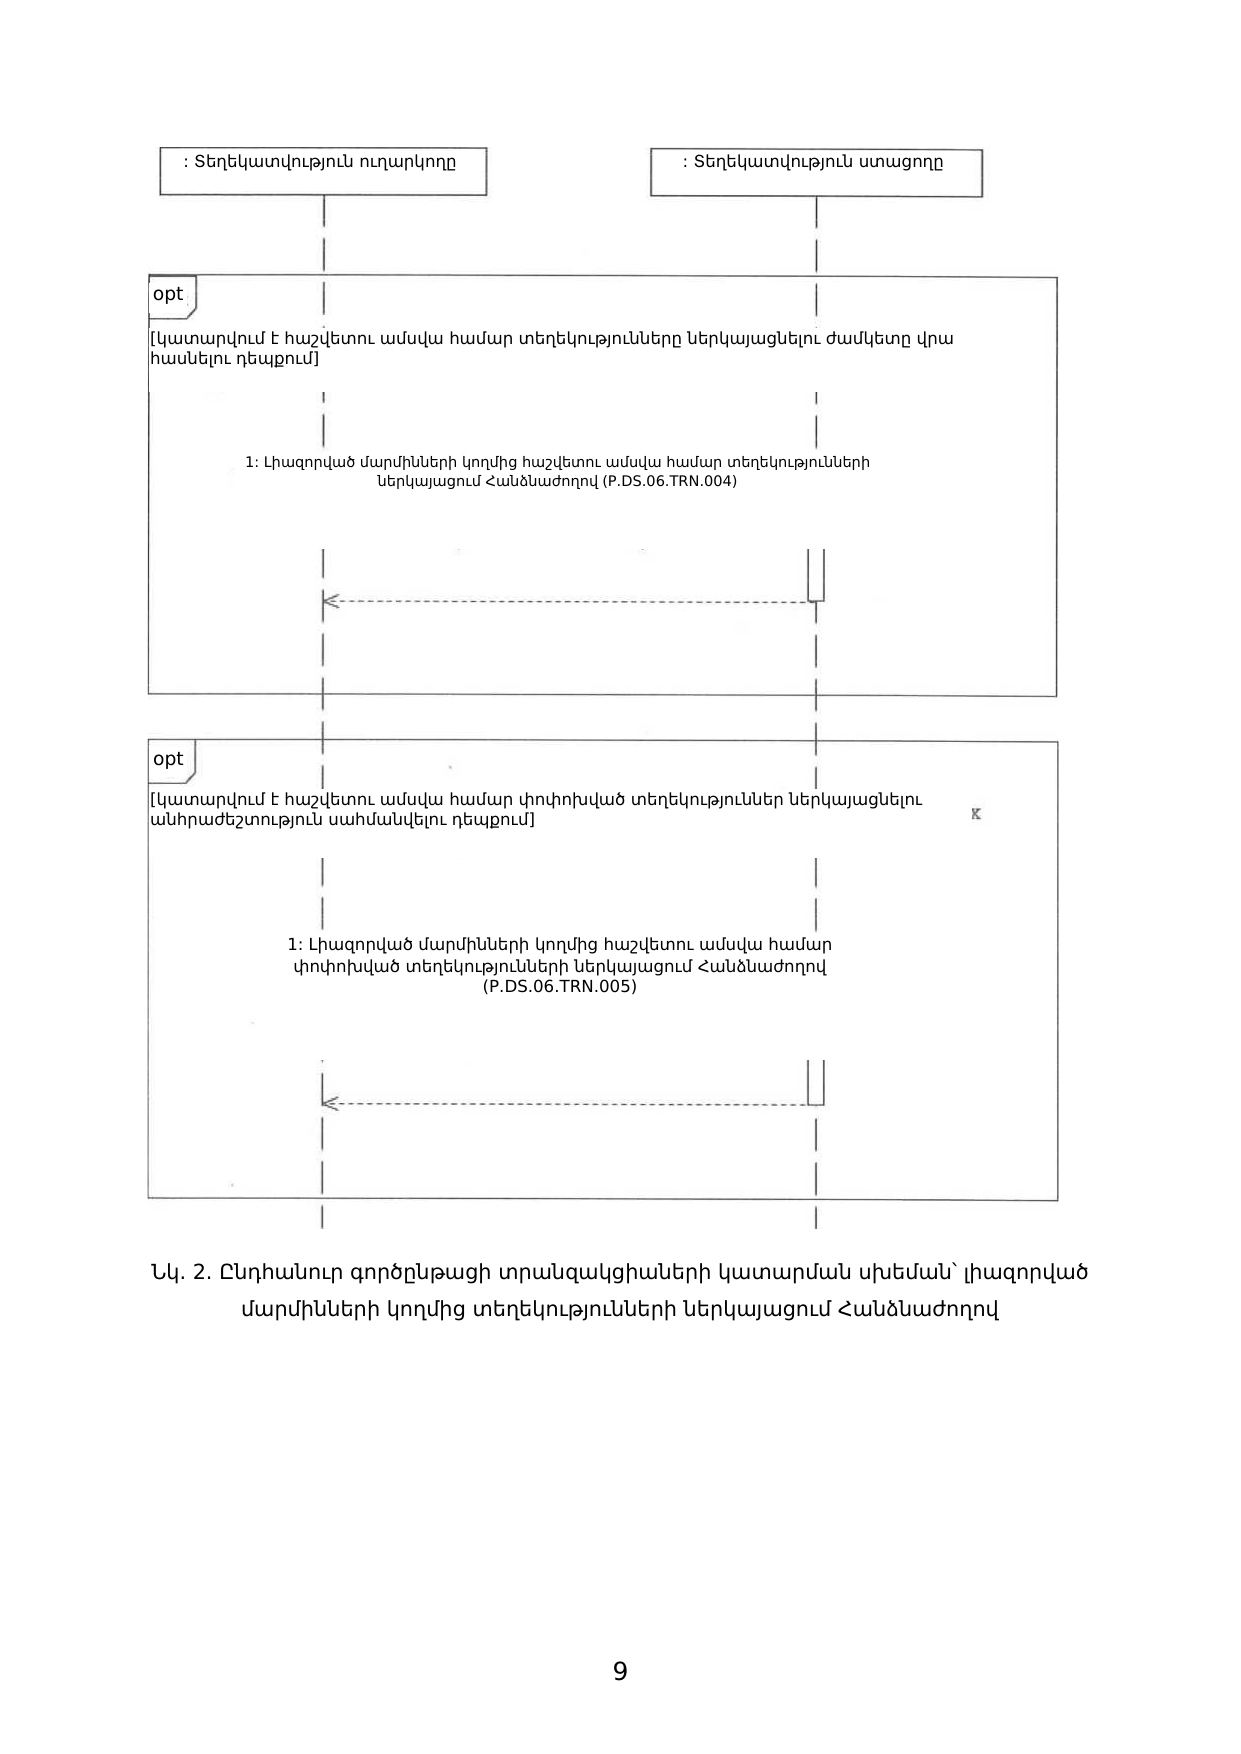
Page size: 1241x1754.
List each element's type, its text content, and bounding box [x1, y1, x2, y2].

text Նկ. 2. Ընդհանուր գործընթացի տրանզակցիաների կատարման սխեման՝ լիազորված մարմինների կողմից տեղեկությունների ներկայացում Հանձնաժողով [148, 1260, 1092, 1321]
picture [147, 147, 1059, 1229]
